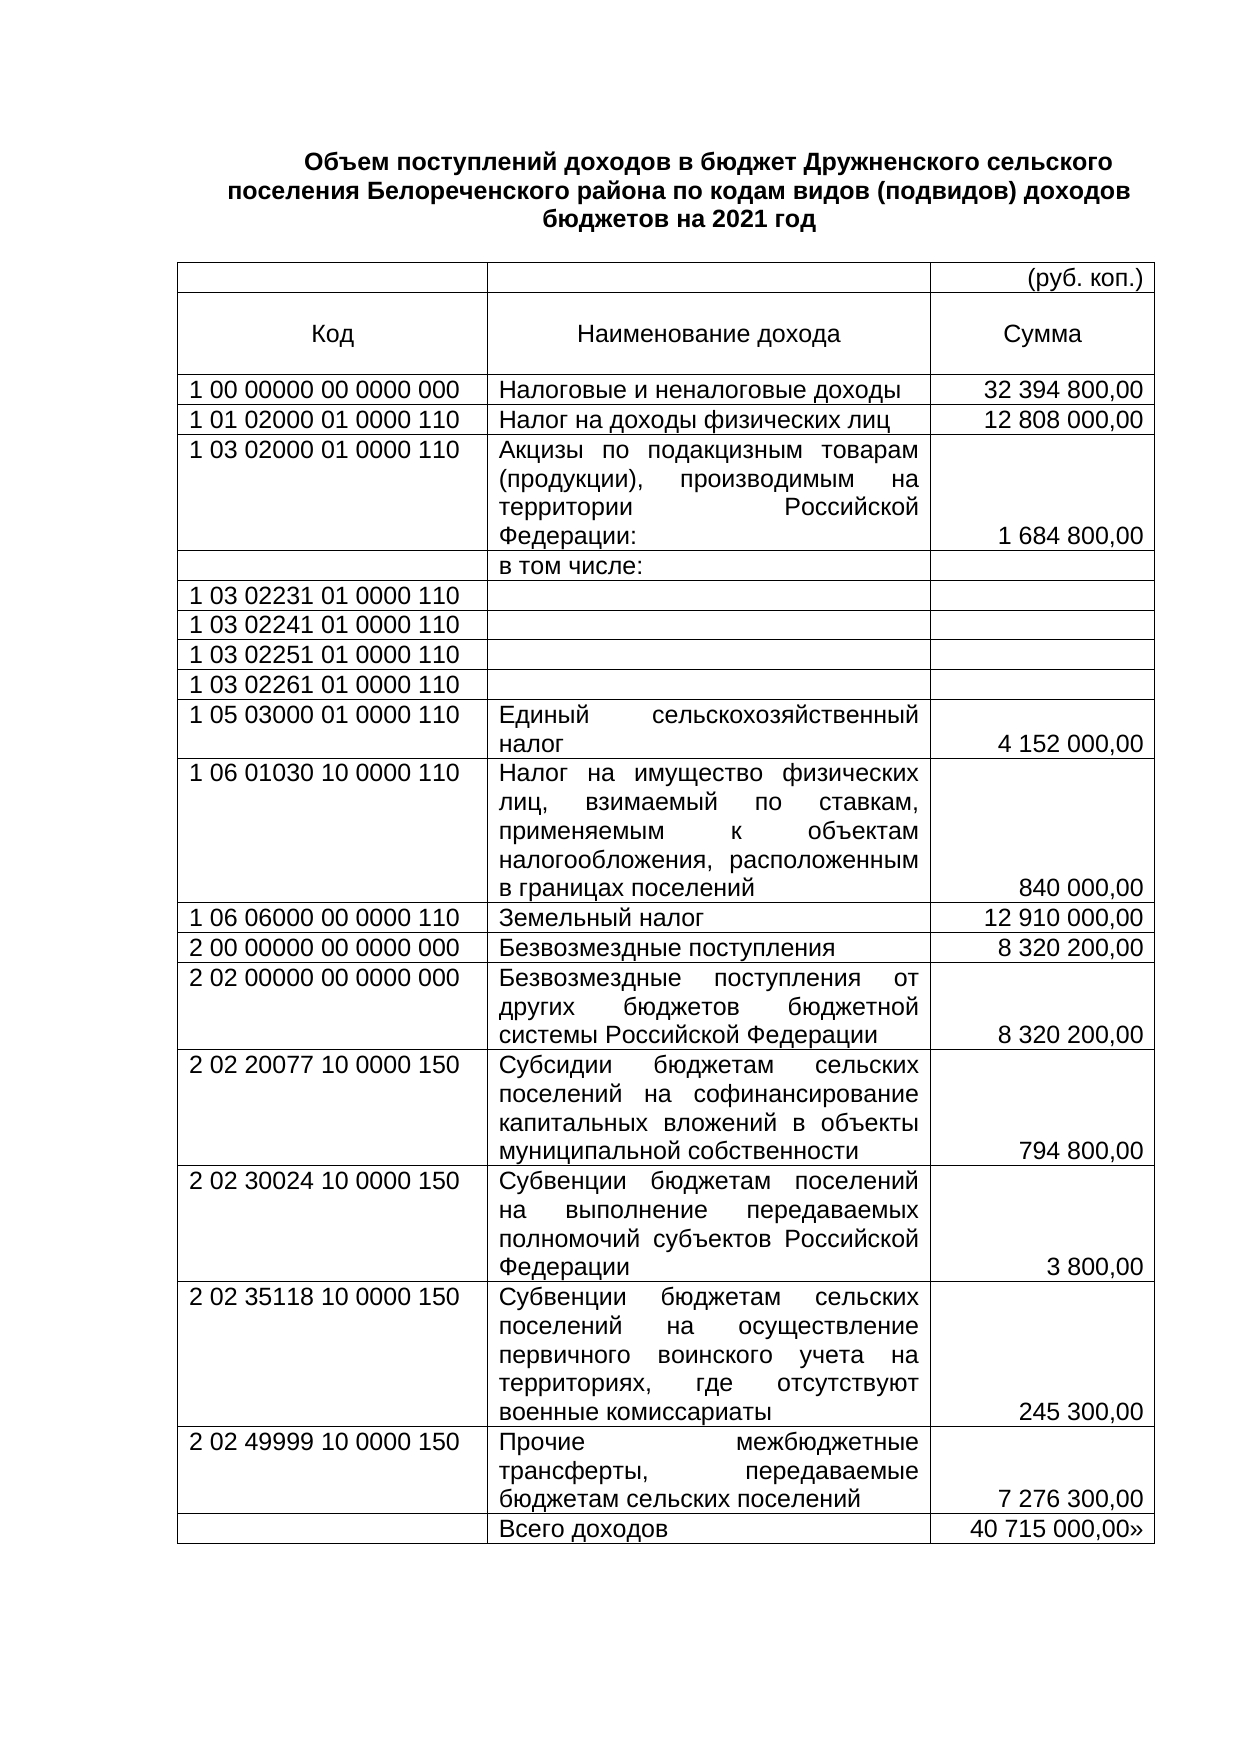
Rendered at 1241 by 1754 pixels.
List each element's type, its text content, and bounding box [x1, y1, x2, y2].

table_cell [931, 551, 1154, 580]
table_header [178, 263, 487, 292]
table_cell Сумма [931, 293, 1154, 374]
table_cell 32 394 800,00 [931, 375, 1154, 404]
table_cell [488, 640, 930, 669]
table_cell 1 03 02241 01 0000 110 [178, 611, 487, 639]
table_cell Налоговые и неналоговые доходы [488, 375, 930, 404]
table_cell Налог на доходы физических лиц [488, 405, 930, 434]
table_cell в том числе: [488, 551, 930, 580]
table_cell [931, 611, 1154, 639]
table_cell 2 02 20077 10 0000 150 [178, 1050, 487, 1165]
table_cell 794 800,00 [931, 1050, 1154, 1165]
table_cell 7 276 300,00 [931, 1427, 1154, 1513]
table_header [488, 263, 930, 292]
table_cell Безвозмездные поступления [488, 933, 930, 962]
table_cell Земельный налог [488, 903, 930, 932]
table_cell 245 300,00 [931, 1282, 1154, 1426]
table_cell 8 320 200,00 [931, 933, 1154, 962]
table_cell 2 02 35118 10 0000 150 [178, 1282, 487, 1426]
table_cell [178, 551, 487, 580]
table_cell [931, 581, 1154, 609]
table_cell 1 03 02231 01 0000 110 [178, 581, 487, 609]
table_cell 840 000,00 [931, 759, 1154, 902]
table_cell 3 800,00 [931, 1166, 1154, 1281]
table_cell [488, 611, 930, 639]
table_cell [178, 1514, 487, 1543]
table_cell Налог на имущество физических лиц, взимаемый по ставкам, применяемым к объектам налогообложения, расположенным в границах поселений [488, 759, 930, 902]
table_cell 12 808 000,00 [931, 405, 1154, 434]
table_cell 1 03 02251 01 0000 110 [178, 640, 487, 669]
table_cell 12 910 000,00 [931, 903, 1154, 932]
table_cell [488, 581, 930, 609]
table_cell Всего доходов [488, 1514, 930, 1543]
table_cell Акцизы по подакцизным товарам (продукции), производимым на территории Российской Федерации: [488, 435, 930, 550]
table_cell Наименование дохода [488, 293, 930, 374]
table_cell Субсидии бюджетам сельских поселений на софинансирование капитальных вложений в объекты муниципальной собственности [488, 1050, 930, 1165]
table_cell 1 06 06000 00 0000 110 [178, 903, 487, 932]
table_cell Субвенции бюджетам поселений на выполнение передаваемых полномочий субъектов Российской Федерации [488, 1166, 930, 1281]
table_cell 1 684 800,00 [931, 435, 1154, 550]
table_cell 2 02 00000 00 0000 000 [178, 963, 487, 1049]
table_cell 1 01 02000 01 0000 110 [178, 405, 487, 434]
table_cell [488, 670, 930, 699]
table_cell 1 05 03000 01 0000 110 [178, 700, 487, 757]
table_cell 2 02 30024 10 0000 150 [178, 1166, 487, 1281]
table_cell 1 03 02261 01 0000 110 [178, 670, 487, 699]
table_cell Безвозмездные поступления от других бюджетов бюджетной системы Российской Федерации [488, 963, 930, 1049]
table_cell 4 152 000,00 [931, 700, 1154, 757]
table_cell Прочие межбюджетные трансферты, передаваемые бюджетам сельских поселений [488, 1427, 930, 1513]
table_cell 2 02 49999 10 0000 150 [178, 1427, 487, 1513]
table_cell 40 715 000,00» [931, 1514, 1154, 1543]
table_cell 8 320 200,00 [931, 963, 1154, 1049]
table_cell Субвенции бюджетам сельских поселений на осуществление первичного воинского учета на территориях, где отсутствуют военные комиссариаты [488, 1282, 930, 1426]
table_cell Единый сельскохозяйственный налог [488, 700, 930, 757]
table_cell 1 00 00000 00 0000 000 [178, 375, 487, 404]
table_header (руб. коп.) [931, 263, 1154, 292]
text Объем поступлений доходов в бюджет Дружненского сельского поселения Белореченского района по кодам видов (подвидов) доходов бюджетов на 2021 год [177, 147, 1181, 233]
table_cell Код [178, 293, 487, 374]
table_cell 1 06 01030 10 0000 110 [178, 759, 487, 902]
table_cell 1 03 02000 01 0000 110 [178, 435, 487, 550]
table_cell [931, 640, 1154, 669]
table_cell [931, 670, 1154, 699]
table_cell 2 00 00000 00 0000 000 [178, 933, 487, 962]
